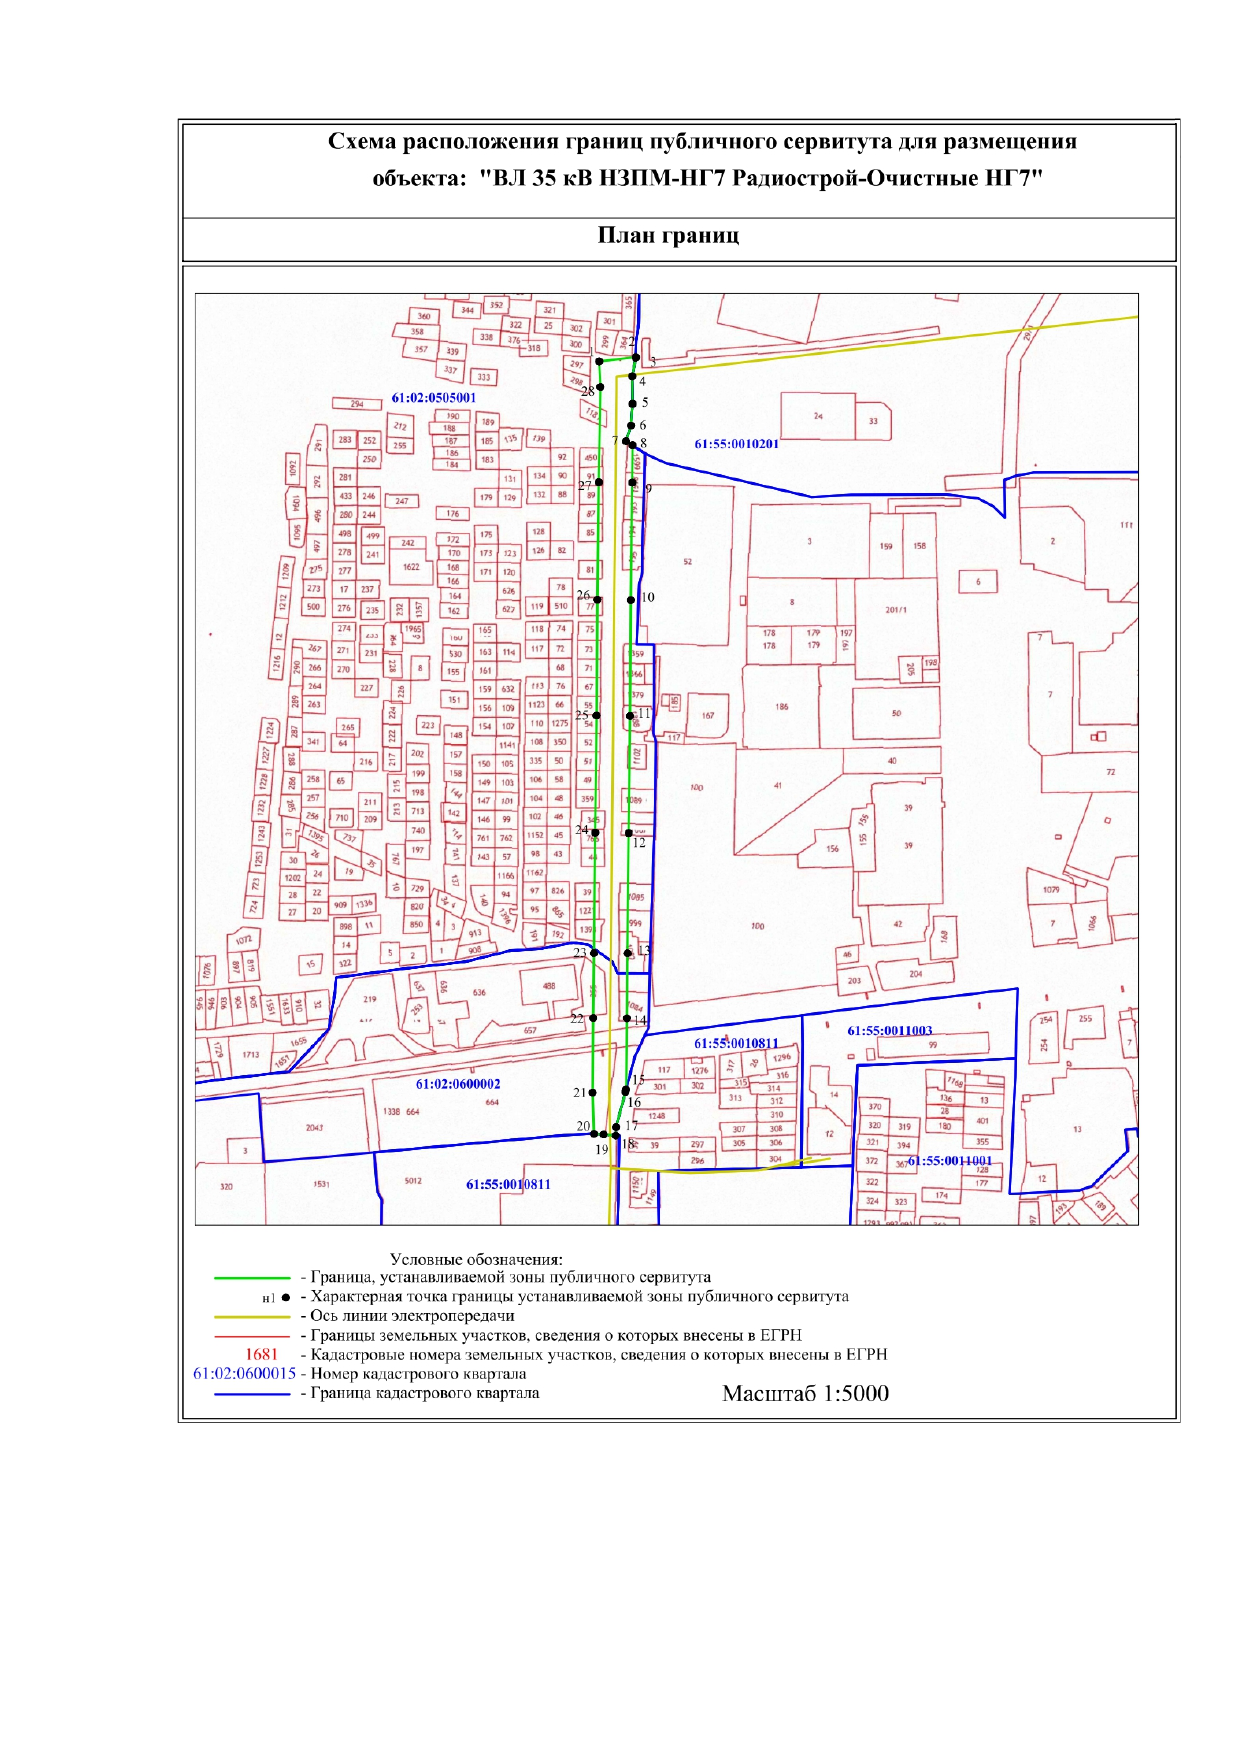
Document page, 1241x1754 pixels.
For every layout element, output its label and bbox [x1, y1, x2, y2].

picture [177, 118, 1181, 1423]
